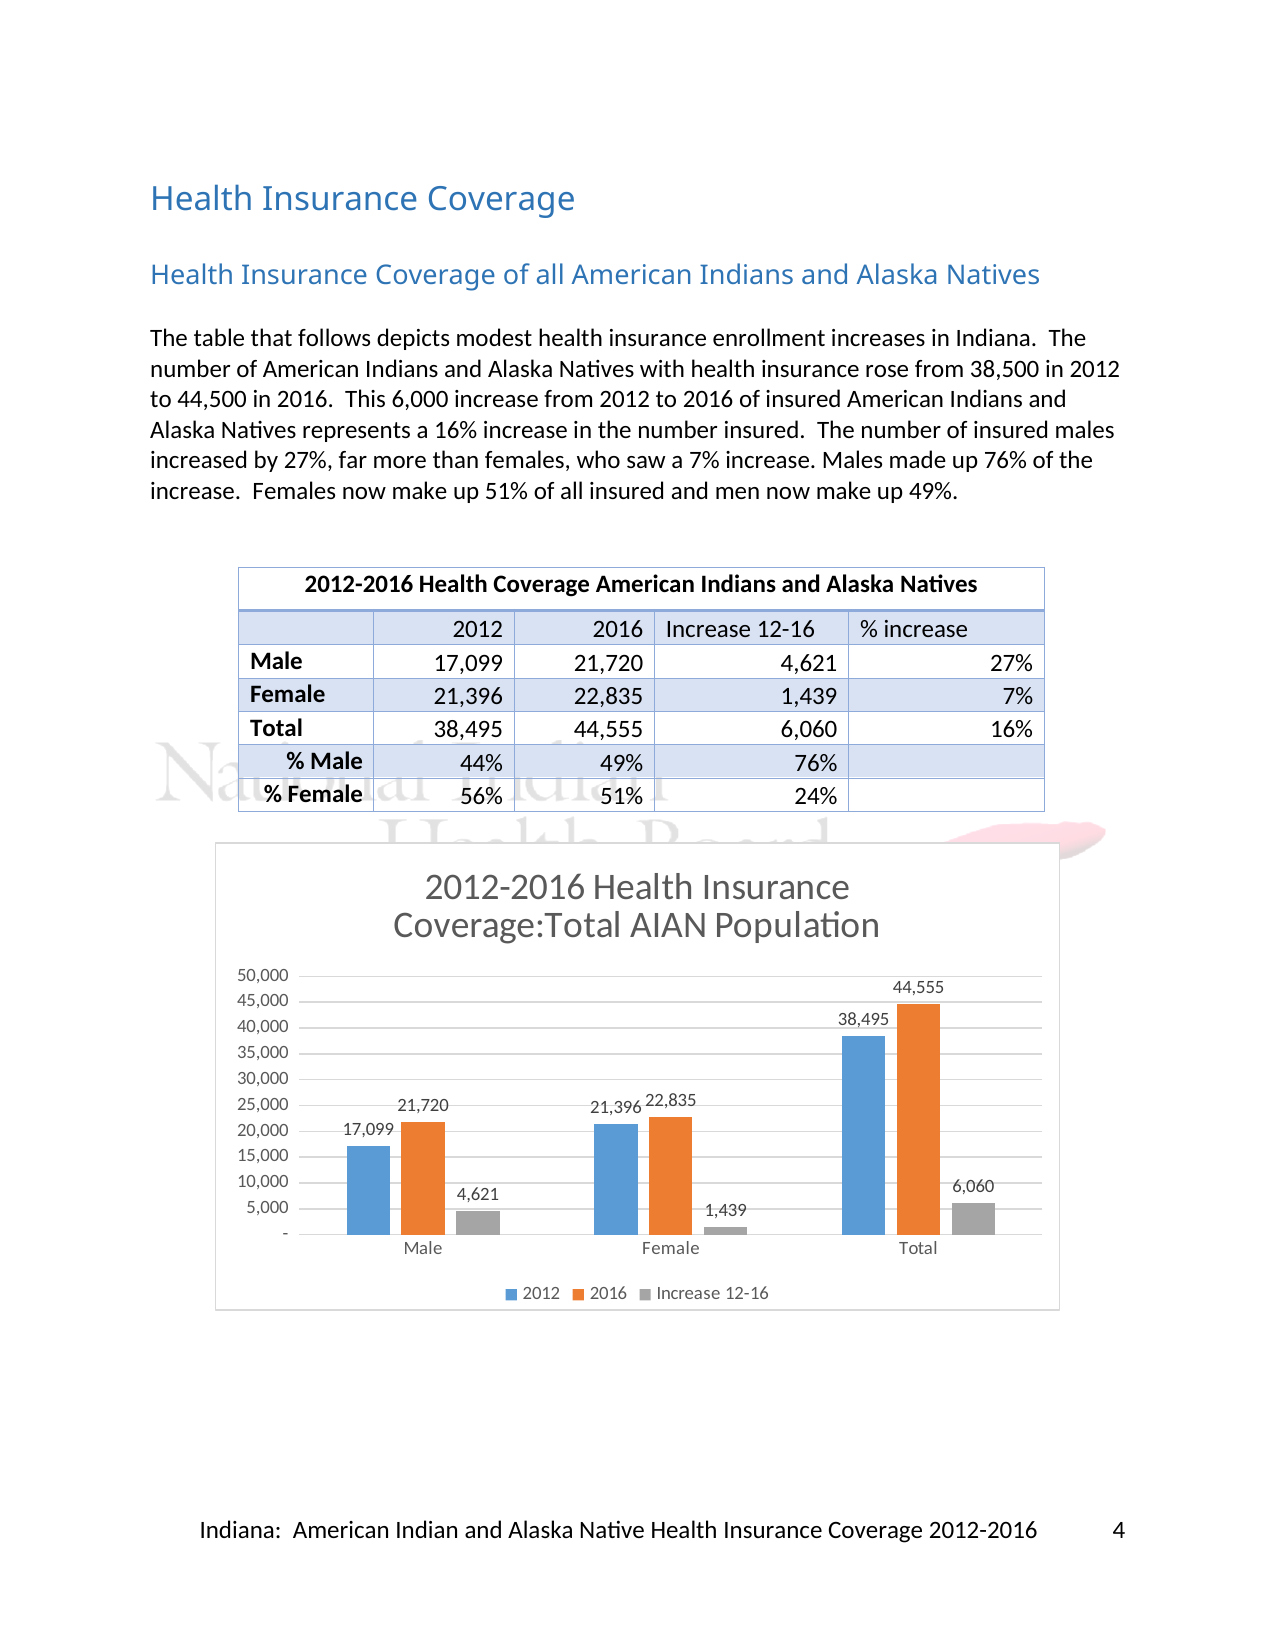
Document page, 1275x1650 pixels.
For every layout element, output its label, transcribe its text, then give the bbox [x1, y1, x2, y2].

table_cell 21,396 [374, 679, 514, 711]
table_cell Increase 12-16 [655, 612, 848, 644]
table_header 2012-2016 Health Coverage American Indians and Alaska Natives [239, 568, 1044, 609]
table_cell % increase [849, 612, 1044, 644]
table_cell [849, 779, 1044, 811]
table_cell 1,439 [655, 679, 848, 711]
table_cell 17,099 [374, 645, 514, 677]
table_cell 21,720 [515, 645, 654, 677]
table_cell Female [239, 679, 373, 711]
table_cell 2016 [515, 612, 654, 644]
table_cell 56% [374, 779, 514, 811]
subtitle Health Insurance Coverage of all American Indians and Alaska Natives [150, 255, 1125, 292]
table_cell [239, 612, 373, 644]
text The table that follows depicts modest health insurance enrollment increases in Indiana. The number of American Indians and Alaska Natives with health insurance rose from 38,500 in 2012 to 44,500 in 2016. This 6,000 increase from 2012 to 2016 of insured American Indians and Alaska Natives represents a 16% increase in the number insured. The number of insured males increased by 27%, far more than females, who saw a 7% increase. Males made up 76% of the increase. Females now make up 51% of all insured and men now make up 49%. [150, 322, 1125, 506]
table_cell 76% [655, 745, 848, 777]
table_cell % Male [239, 745, 373, 777]
table_cell Total [239, 712, 373, 744]
table_cell 44% [374, 745, 514, 777]
table_cell 16% [849, 712, 1044, 744]
table_cell 51% [515, 779, 654, 811]
table_cell 44,555 [515, 712, 654, 744]
table_cell 38,495 [374, 712, 514, 744]
table_cell 7% [849, 679, 1044, 711]
table_cell 49% [515, 745, 654, 777]
subtitle Health Insurance Coverage [150, 175, 1125, 220]
table_cell Male [239, 645, 373, 677]
table_cell 4,621 [655, 645, 848, 677]
table_cell 24% [655, 779, 848, 811]
table_cell 22,835 [515, 679, 654, 711]
table_cell 6,060 [655, 712, 848, 744]
table_cell 2012 [374, 612, 514, 644]
table_cell 27% [849, 645, 1044, 677]
table_cell % Female [239, 779, 373, 811]
table_cell [849, 745, 1044, 777]
